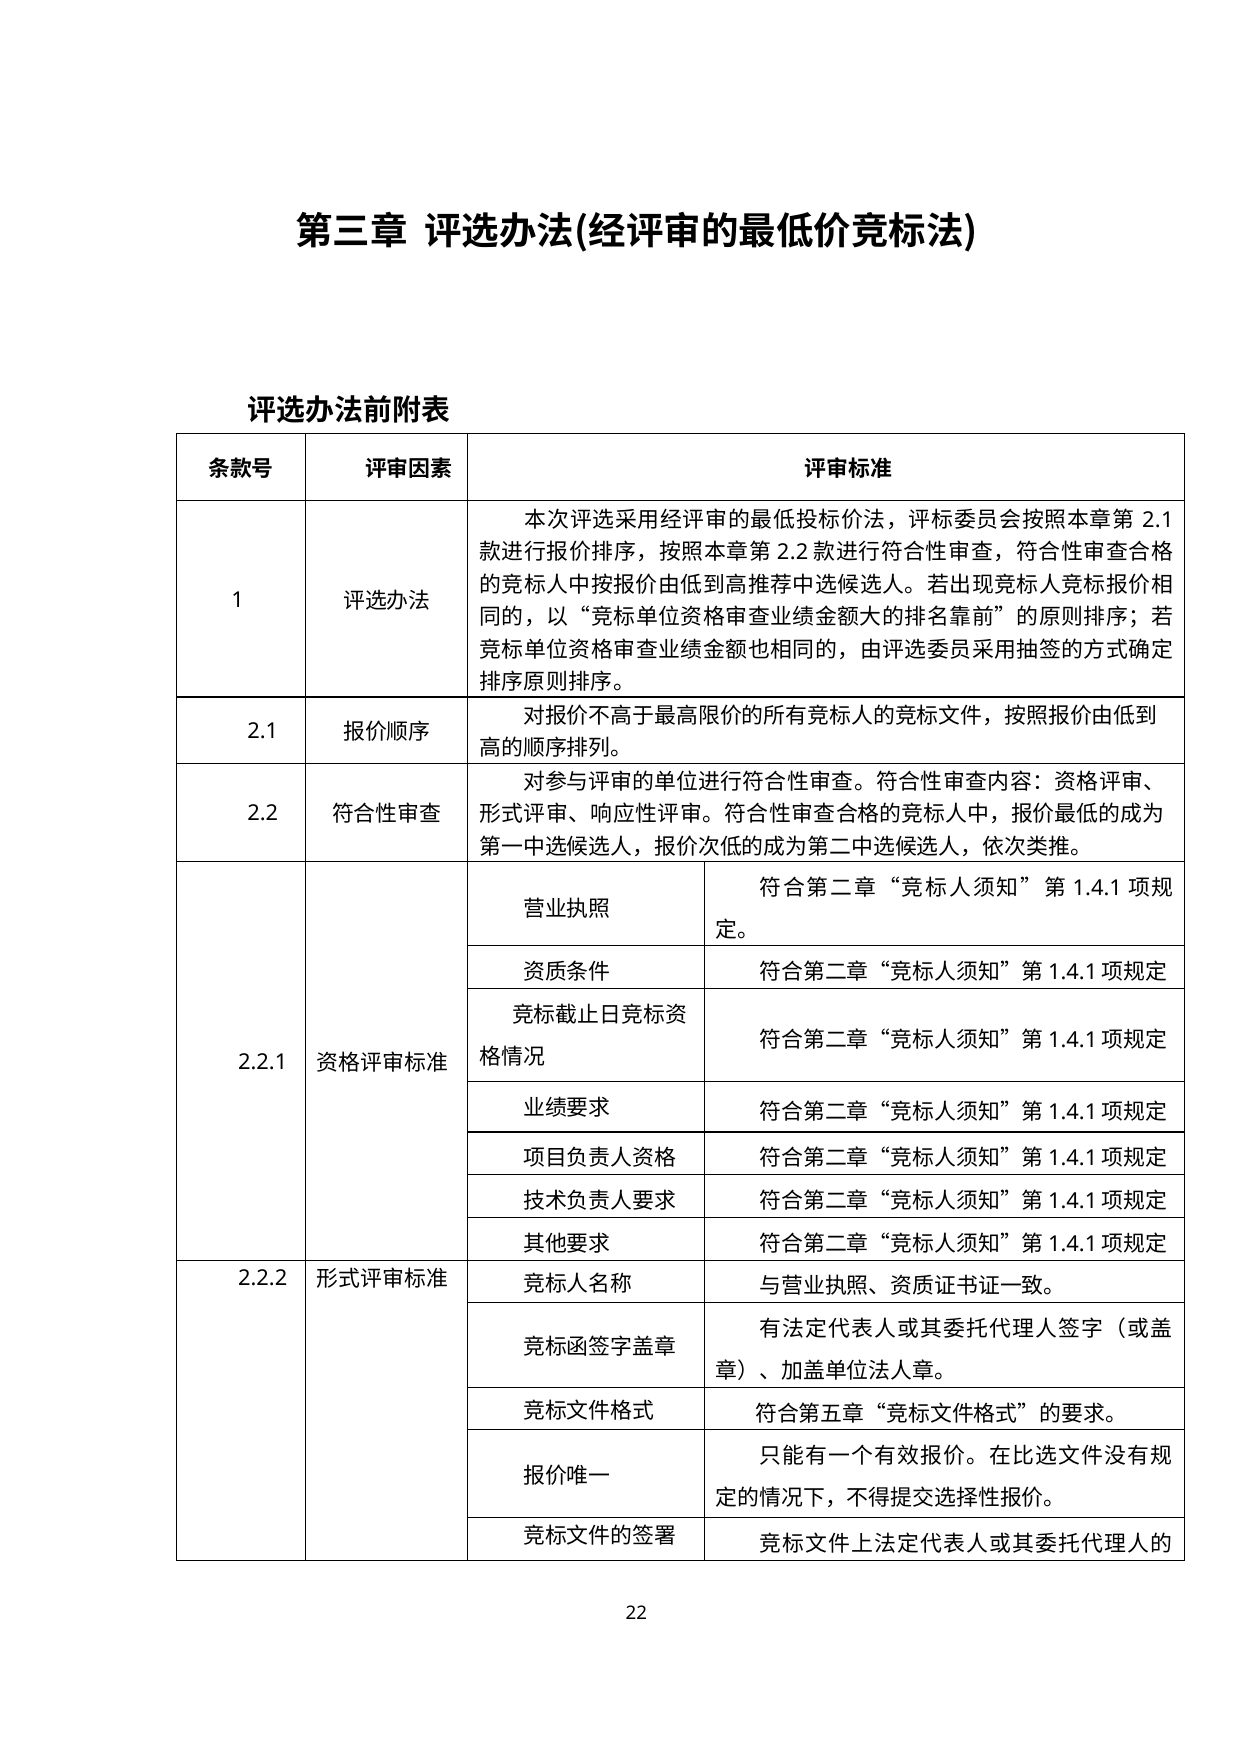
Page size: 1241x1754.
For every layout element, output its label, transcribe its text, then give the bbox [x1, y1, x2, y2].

table_cell 业绩要求 [468, 1082, 704, 1131]
table_cell 形式评审标准 [306, 1261, 467, 1560]
table_cell 竞标文件格式 [468, 1388, 704, 1429]
table_cell 报价唯一 [468, 1430, 704, 1517]
table_cell 只能有一个有效报价。在比选文件没有规定的情况下，不得提交选择性报价。 [705, 1430, 1184, 1517]
table_header 评审因素 [306, 434, 467, 500]
subtitle 第三章 评选办法(经评审的最低价竞标法) [187, 195, 1085, 260]
table_cell 符合第二章“竞标人须知”第1.4.1项规定 [705, 946, 1184, 988]
table_cell 竞标人名称 [468, 1261, 704, 1302]
table_cell 对报价不高于最高限价的所有竞标人的竞标文件，按照报价由低到高的顺序排列。 [468, 698, 1184, 762]
table_cell 1 [177, 501, 305, 696]
table_cell 符合第二章“竞标人须知”第1.4.1项规定 [705, 1133, 1184, 1174]
table_cell 符合性审查 [306, 764, 467, 861]
table_cell 符合第五章“竞标文件格式”的要求。 [705, 1388, 1184, 1429]
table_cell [705, 1518, 1184, 1560]
table_cell 符合第二章“竞标人须知”第1.4.1项规定 [705, 989, 1184, 1081]
table_cell 符合第二章“竞标人须知”第1.4.1项规定 [705, 1175, 1184, 1217]
table_cell 竞标截止日竞标资格情况 [468, 989, 704, 1081]
table_cell 符合第二章“竞标人须知”第1.4.1项规定。 [705, 862, 1184, 945]
table_cell 对参与评审的单位进行符合性审查。符合性审查内容：资格评审、形式评审、响应性评审。符合性审查合格的竞标人中，报价最低的成为第一中选候选人，报价次低的成为第二中选候选人，依次类推。 [468, 764, 1184, 861]
table_cell 2.2 [177, 764, 305, 861]
table_cell 竞标文件的签署 [468, 1518, 704, 1560]
table_cell 与营业执照、资质证书证一致。 [705, 1261, 1184, 1302]
table_cell 本次评选采用经评审的最低投标价法，评标委员会按照本章第2.1款进行报价排序，按照本章第2.2款进行符合性审查，符合性审查合格的竞标人中按报价由低到高推荐中选候选人。若出现竞标人竞标报价相同的，以“竞标单位资格审查业绩金额大的排名靠前”的原则排序；若竞标单位资格审查业绩金额也相同的，由评选委员采用抽签的方式确定排序原则排序。 [468, 501, 1184, 696]
table_cell 有法定代表人或其委托代理人签字（或盖章）、加盖单位法人章。 [705, 1303, 1184, 1387]
table_cell 营业执照 [468, 862, 704, 945]
subtitle 评选办法前附表 [247, 371, 1085, 433]
table_cell 符合第二章“竞标人须知”第1.4.1项规定 [705, 1218, 1184, 1259]
table_cell 评选办法 [306, 501, 467, 696]
table_header 评审标准 [468, 434, 1184, 500]
table_header 条款号 [177, 434, 305, 500]
table_cell 资质条件 [468, 946, 704, 988]
table_cell 技术负责人要求 [468, 1175, 704, 1217]
table_cell 竞标函签字盖章 [468, 1303, 704, 1387]
table_cell 项目负责人资格 [468, 1133, 704, 1174]
table_cell 资格评审标准 [306, 862, 467, 1259]
table_cell 符合第二章“竞标人须知”第1.4.1项规定 [705, 1082, 1184, 1131]
table_cell 2.1 [177, 698, 305, 762]
table_cell 报价顺序 [306, 698, 467, 762]
table_cell 其他要求 [468, 1218, 704, 1259]
table_cell 2.2.2 [177, 1261, 305, 1560]
table_cell 2.2.1 [177, 862, 305, 1259]
